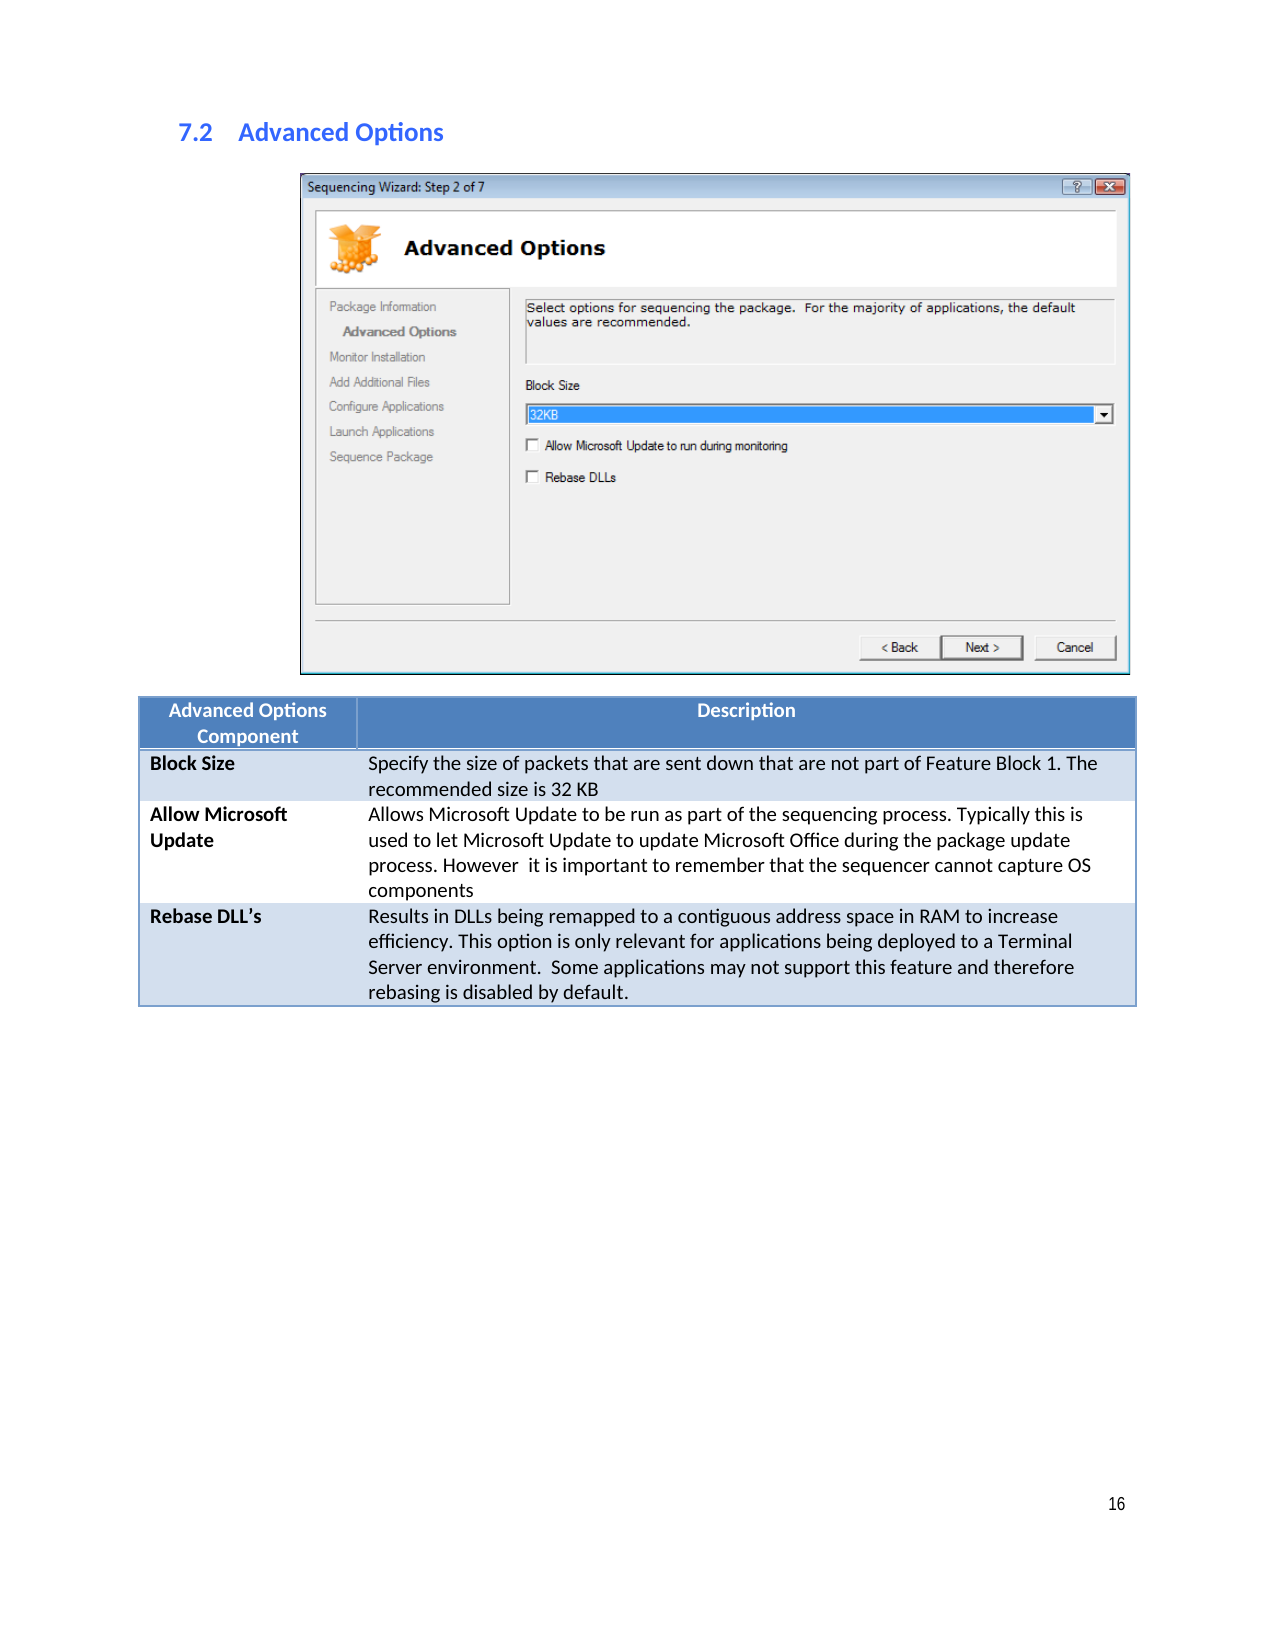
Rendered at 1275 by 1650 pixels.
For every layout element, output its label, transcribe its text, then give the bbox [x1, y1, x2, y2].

table_cell Block Size [140, 751, 357, 801]
table_cell Results in DLLs being remapped to a contiguous address space in RAM to increase efficiency. This option is only relevant for applications being deployed to a Terminal Server environment. Some applications may not support this feature and therefore rebasing is disabled by default. [357, 903, 1135, 1005]
picture [300, 173, 1130, 675]
table_cell Allow Microsoft Update [140, 801, 357, 903]
table_header Description [358, 698, 1135, 748]
table_header Advanced Options Component [140, 698, 356, 748]
subtitle Advanced Options [178, 115, 1125, 148]
table_cell Rebase DLL’s [140, 903, 357, 1005]
table_cell Allows Microsoft Update to be run as part of the sequencing process. Typically this is used to let Microsoft Update to update Microsoft Office during the package update process. However it is important to remember that the sequencer cannot capture OS components [357, 801, 1135, 903]
table_cell Specify the size of packets that are sent down that are not part of Feature Block 1. The recommended size is 32 KB [357, 751, 1135, 801]
